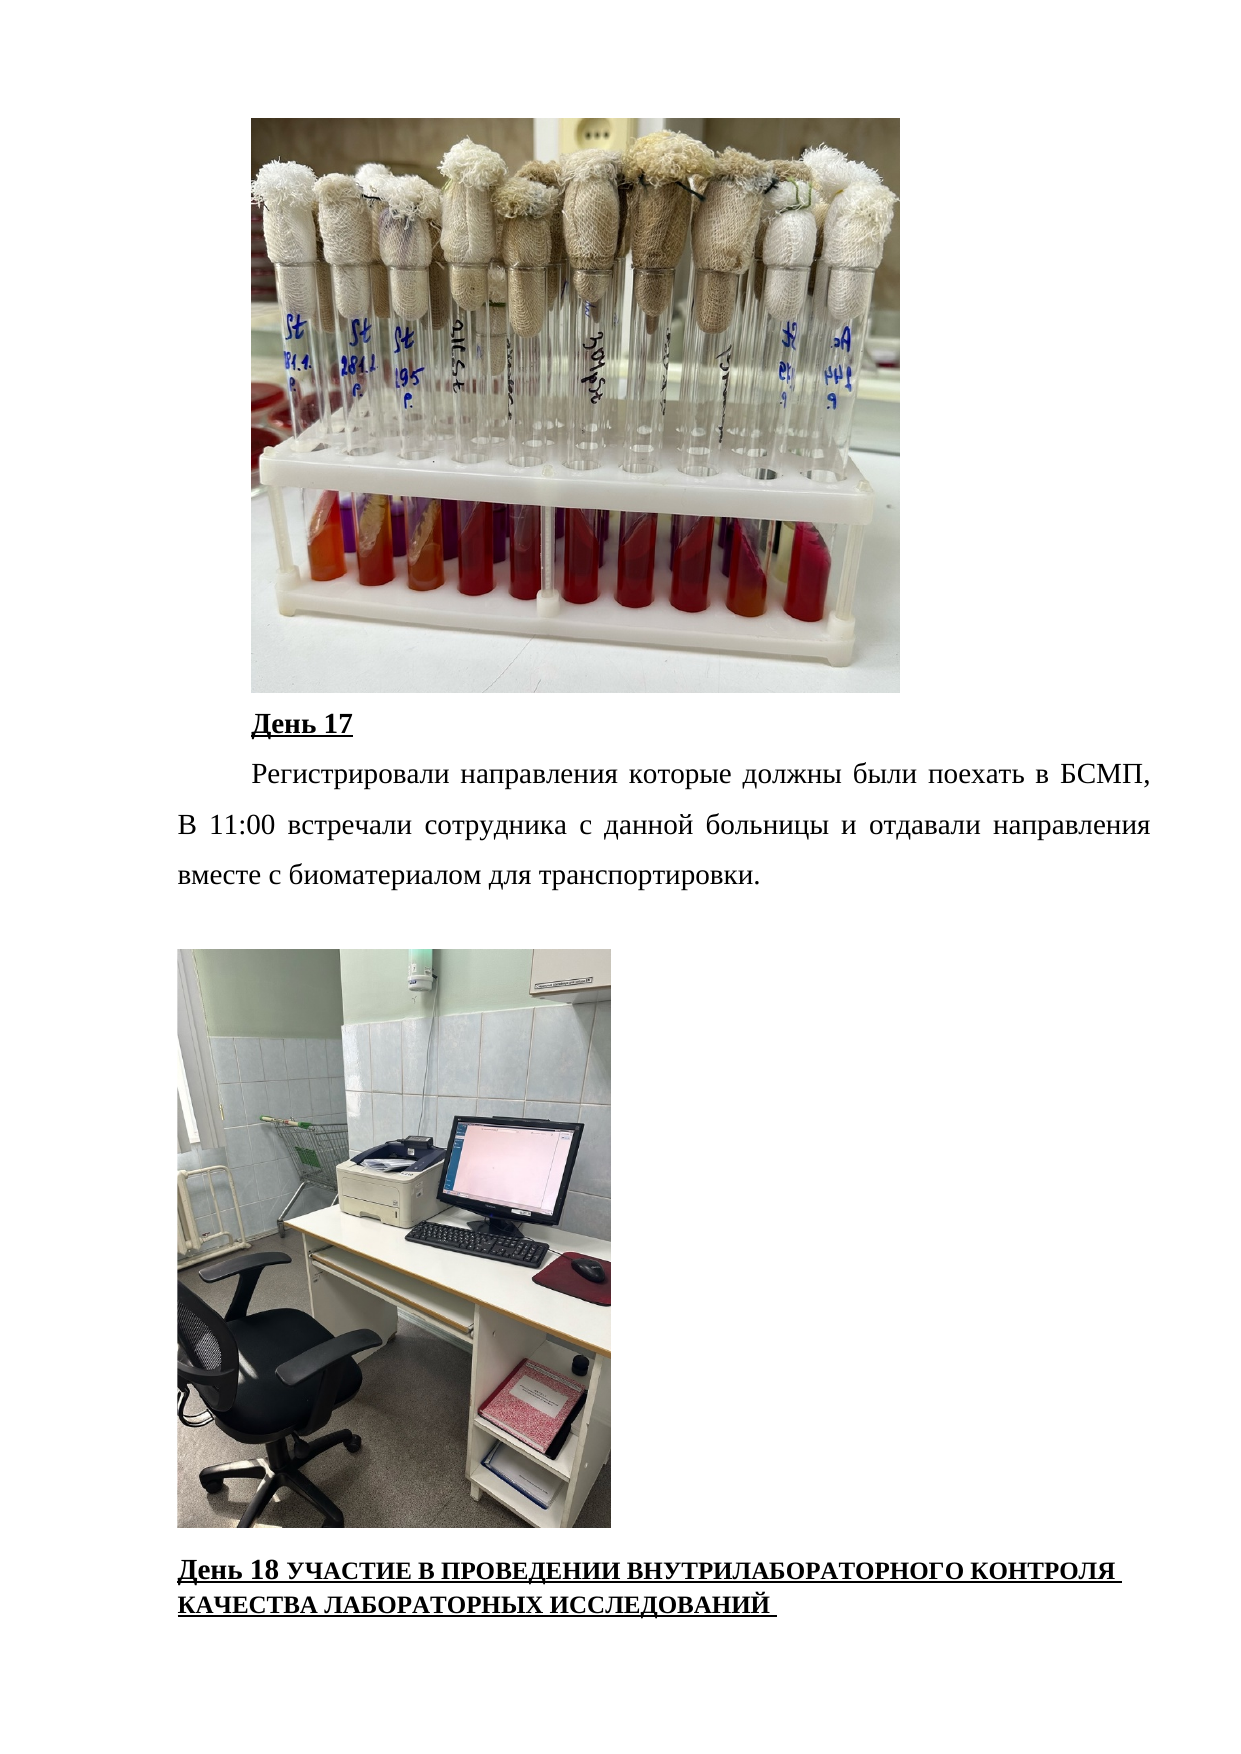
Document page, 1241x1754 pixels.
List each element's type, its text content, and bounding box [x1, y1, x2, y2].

picture [177, 949, 611, 1528]
text День 18 УЧАСТИЕ В ПРОВЕДЕНИИ ВНУТРИЛАБОРАТОРНОГО КОНТРОЛЯ КАЧЕСТВА ЛАБОРАТОРНЫХ ИССЛЕДОВАНИЙ [177, 1552, 1152, 1619]
text День 17 [177, 706, 1152, 740]
text Регистрировали направления которые должны были поехать в БСМП, В 11:00 встречали сотрудника с данной больницы и отдавали направления вместе с биоматериалом для транспортировки. [177, 756, 1152, 891]
picture [251, 118, 900, 693]
